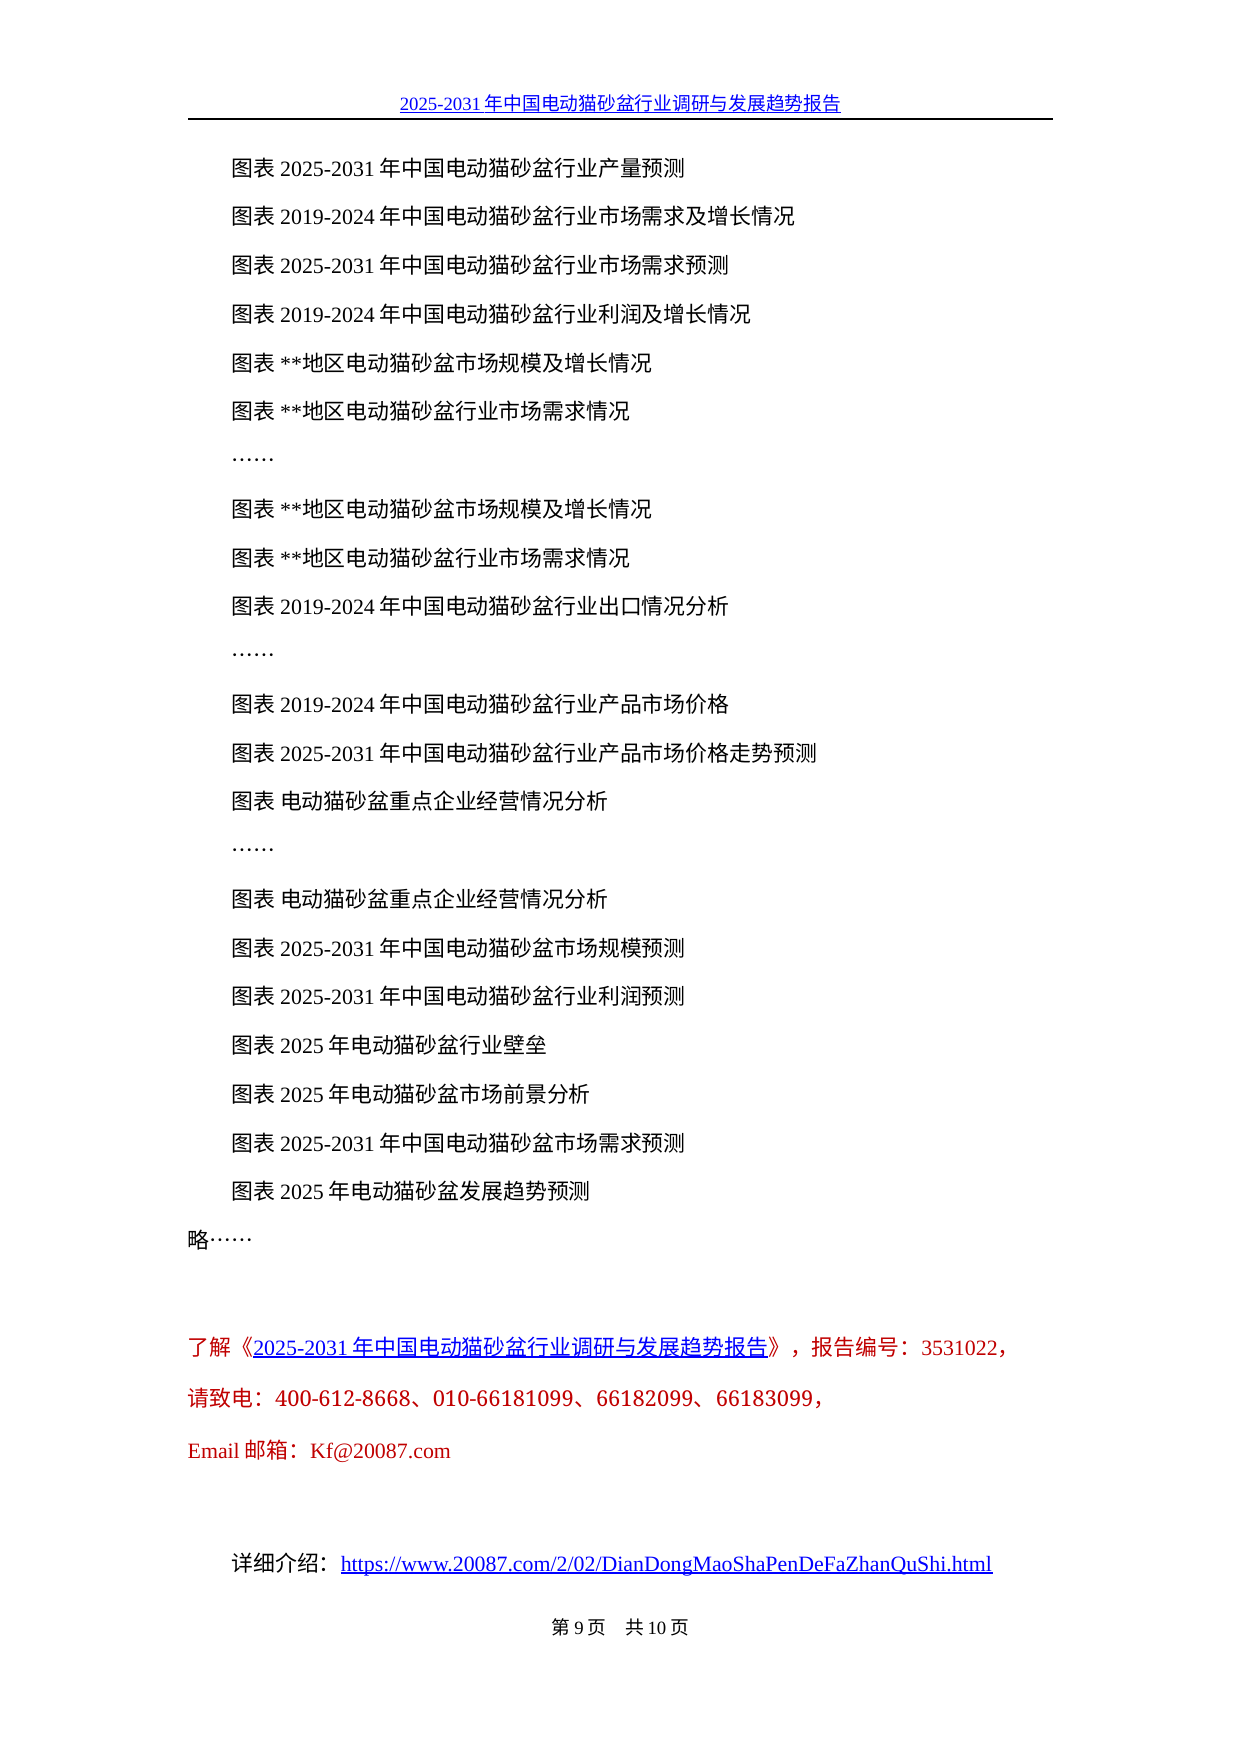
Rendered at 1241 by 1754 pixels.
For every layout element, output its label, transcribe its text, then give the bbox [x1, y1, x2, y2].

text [187, 150, 1053, 1255]
text 详细介绍：https://www.20087.com/2/02/DianDongMaoShaPenDeFaZhanQuShi.html [187, 1545, 1053, 1578]
text 请致电：400-612-8668、010-66181099、66182099、66183099， [187, 1381, 1053, 1413]
text Email邮箱：Kf@20087.com [187, 1432, 1053, 1465]
text 了解《2025-2031年中国电动猫砂盆行业调研与发展趋势报告》，报告编号：3531022， [187, 1329, 1053, 1362]
